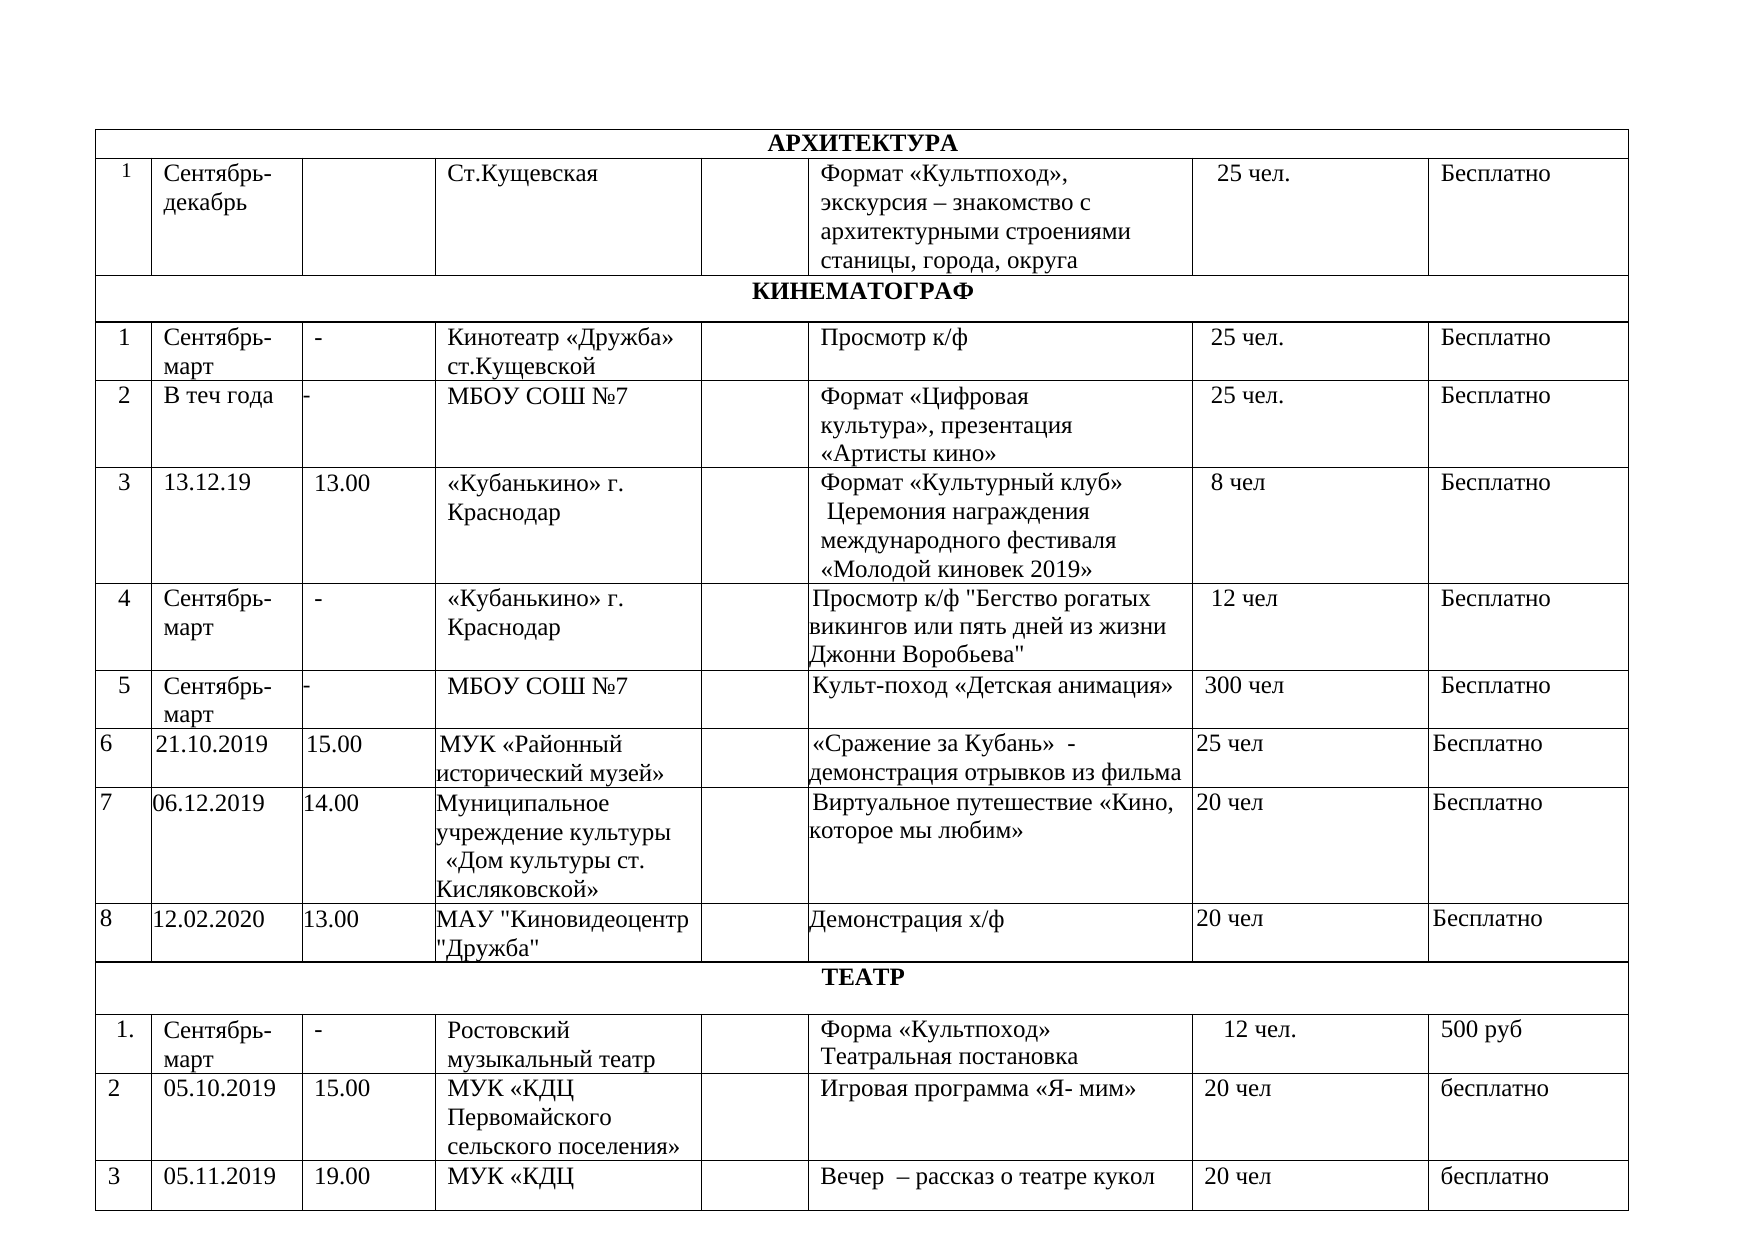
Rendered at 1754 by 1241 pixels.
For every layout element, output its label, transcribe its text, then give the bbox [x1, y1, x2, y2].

table_cell [702, 1161, 808, 1210]
table_cell 7 [96, 788, 151, 903]
table_cell Бесплатно [1429, 729, 1628, 787]
table_cell «Кубанькино» г. Краснодар [436, 584, 701, 670]
table_cell 25 чел. [1193, 323, 1428, 380]
table_cell Сентябрь- март [152, 323, 302, 380]
table_cell Просмотр к/ф [809, 323, 1192, 380]
table_cell бесплатно [1429, 1161, 1628, 1210]
table_cell Бесплатно [1429, 904, 1628, 961]
table_cell 19.00 [303, 1161, 435, 1210]
table_cell КИНЕМАТОГРАФ [96, 276, 1628, 321]
table_cell 12 чел. [1193, 1015, 1428, 1072]
table_cell Бесплатно [1429, 788, 1628, 903]
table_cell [809, 1161, 1192, 1210]
table_cell 20 чел [1193, 1161, 1428, 1210]
table_cell 2 [96, 1074, 151, 1160]
table_cell Ст.Кущевская [436, 159, 701, 275]
table_cell Бесплатно [1429, 584, 1628, 670]
table_cell Сентябрь- март [152, 671, 302, 728]
table_cell «Сражение за Кубань» - демонстрация отрывков из фильма [809, 729, 1192, 787]
table_cell МУК «Районный исторический музей» [436, 729, 701, 787]
table_cell Бесплатно [1429, 468, 1628, 582]
table_cell Ростовский музыкальный театр [436, 1015, 701, 1072]
table_cell Просмотр к/ф "Бегство рогатых викингов или пять дней из жизни Джонни Воробьева" [809, 584, 1192, 670]
table_cell [702, 1015, 808, 1072]
table_cell 3 [96, 468, 151, 582]
table_cell 1. [96, 1015, 151, 1072]
table_cell Бесплатно [1429, 159, 1628, 275]
table_cell 13.00 [303, 904, 435, 961]
table_cell Сентябрь- март [152, 1015, 302, 1072]
table_cell Виртуальное путешествие «Кино, которое мы любим» [809, 788, 1192, 903]
table_cell 2 [96, 381, 151, 467]
table_cell 20 чел [1193, 904, 1428, 961]
table_cell [702, 904, 808, 961]
table_cell 1 [96, 159, 151, 275]
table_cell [436, 1074, 701, 1160]
table_cell Бесплатно [1429, 381, 1628, 467]
table_cell 20 чел [1193, 1074, 1428, 1160]
table_cell Формат «Культурный клуб» Церемония награждения международного фестиваля «Молодой киновек 2019» [809, 468, 1192, 582]
table_cell Культ-поход «Детская анимация» [809, 671, 1192, 728]
table_cell [702, 584, 808, 670]
table_cell 6 [96, 729, 151, 787]
table_cell 500 руб [1429, 1015, 1628, 1072]
table_cell [702, 159, 808, 275]
table_cell Бесплатно [1429, 671, 1628, 728]
table_cell [303, 159, 435, 275]
table_cell - [303, 381, 435, 467]
table_cell ТЕАТР [96, 963, 1628, 1014]
table_cell 12.02.2020 [152, 904, 302, 961]
table_cell 25 чел. [1193, 159, 1428, 275]
table_cell [702, 1074, 808, 1160]
table_cell [702, 381, 808, 467]
table_cell 3 [96, 1161, 151, 1210]
table_cell 1 [96, 323, 151, 380]
table_cell «Кубанькино» г. Краснодар [436, 468, 701, 582]
table_cell 13.12.19 [152, 468, 302, 582]
table_cell [702, 323, 808, 380]
table_cell МАУ "Киновидеоцентр "Дружба" [436, 904, 701, 961]
table_header АРХИТЕКТУРА [96, 130, 1628, 157]
table_cell МБОУ СОШ №7 [436, 671, 701, 728]
table_cell - [303, 584, 435, 670]
table_cell 06.12.2019 [152, 788, 302, 903]
table_cell Форма «Культпоход» Театральная постановка [809, 1015, 1192, 1072]
table_cell 5 [96, 671, 151, 728]
table_cell Бесплатно [1429, 323, 1628, 380]
table_cell [702, 788, 808, 903]
table_cell Кинотеатр «Дружба» ст.Кущевской [436, 323, 701, 380]
table_cell 8 [96, 904, 151, 961]
table_cell Игровая программа «Я- мим» [809, 1074, 1192, 1160]
table_cell 15.00 [303, 729, 435, 787]
table_cell - [303, 1015, 435, 1072]
table_cell 15.00 [303, 1074, 435, 1160]
table_cell МБОУ СОШ №7 [436, 381, 701, 467]
table_cell бесплатно [1429, 1074, 1628, 1160]
table_cell 13.00 [303, 468, 435, 582]
table_cell 300 чел [1193, 671, 1428, 728]
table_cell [436, 1161, 701, 1210]
table_cell Сентябрь- март [152, 584, 302, 670]
table_cell - [303, 323, 435, 380]
table_cell [702, 729, 808, 787]
table_cell Сентябрь- декабрь [152, 159, 302, 275]
table_cell Формат «Цифровая культура», презентация «Артисты кино» [809, 381, 1192, 467]
table_cell 14.00 [303, 788, 435, 903]
table_cell 12 чел [1193, 584, 1428, 670]
table_cell 8 чел [1193, 468, 1428, 582]
table_cell 05.11.2019 [152, 1161, 302, 1210]
table_cell Муниципальное учреждение культуры «Дом культуры ст. Кисляковской» [436, 788, 701, 903]
table_cell Демонстрация х/ф [809, 904, 1192, 961]
table_cell [702, 671, 808, 728]
table_cell 05.10.2019 [152, 1074, 302, 1160]
table_cell [702, 468, 808, 582]
table_cell 4 [96, 584, 151, 670]
table_cell - [303, 671, 435, 728]
table_cell В теч года [152, 381, 302, 467]
table_cell 25 чел. [1193, 381, 1428, 467]
table_cell Формат «Культпоход», экскурсия – знакомство с архитектурными строениями станицы, города, округа [809, 159, 1192, 275]
table_cell 25 чел [1193, 729, 1428, 787]
table_cell 20 чел [1193, 788, 1428, 903]
table_cell 21.10.2019 [152, 729, 302, 787]
